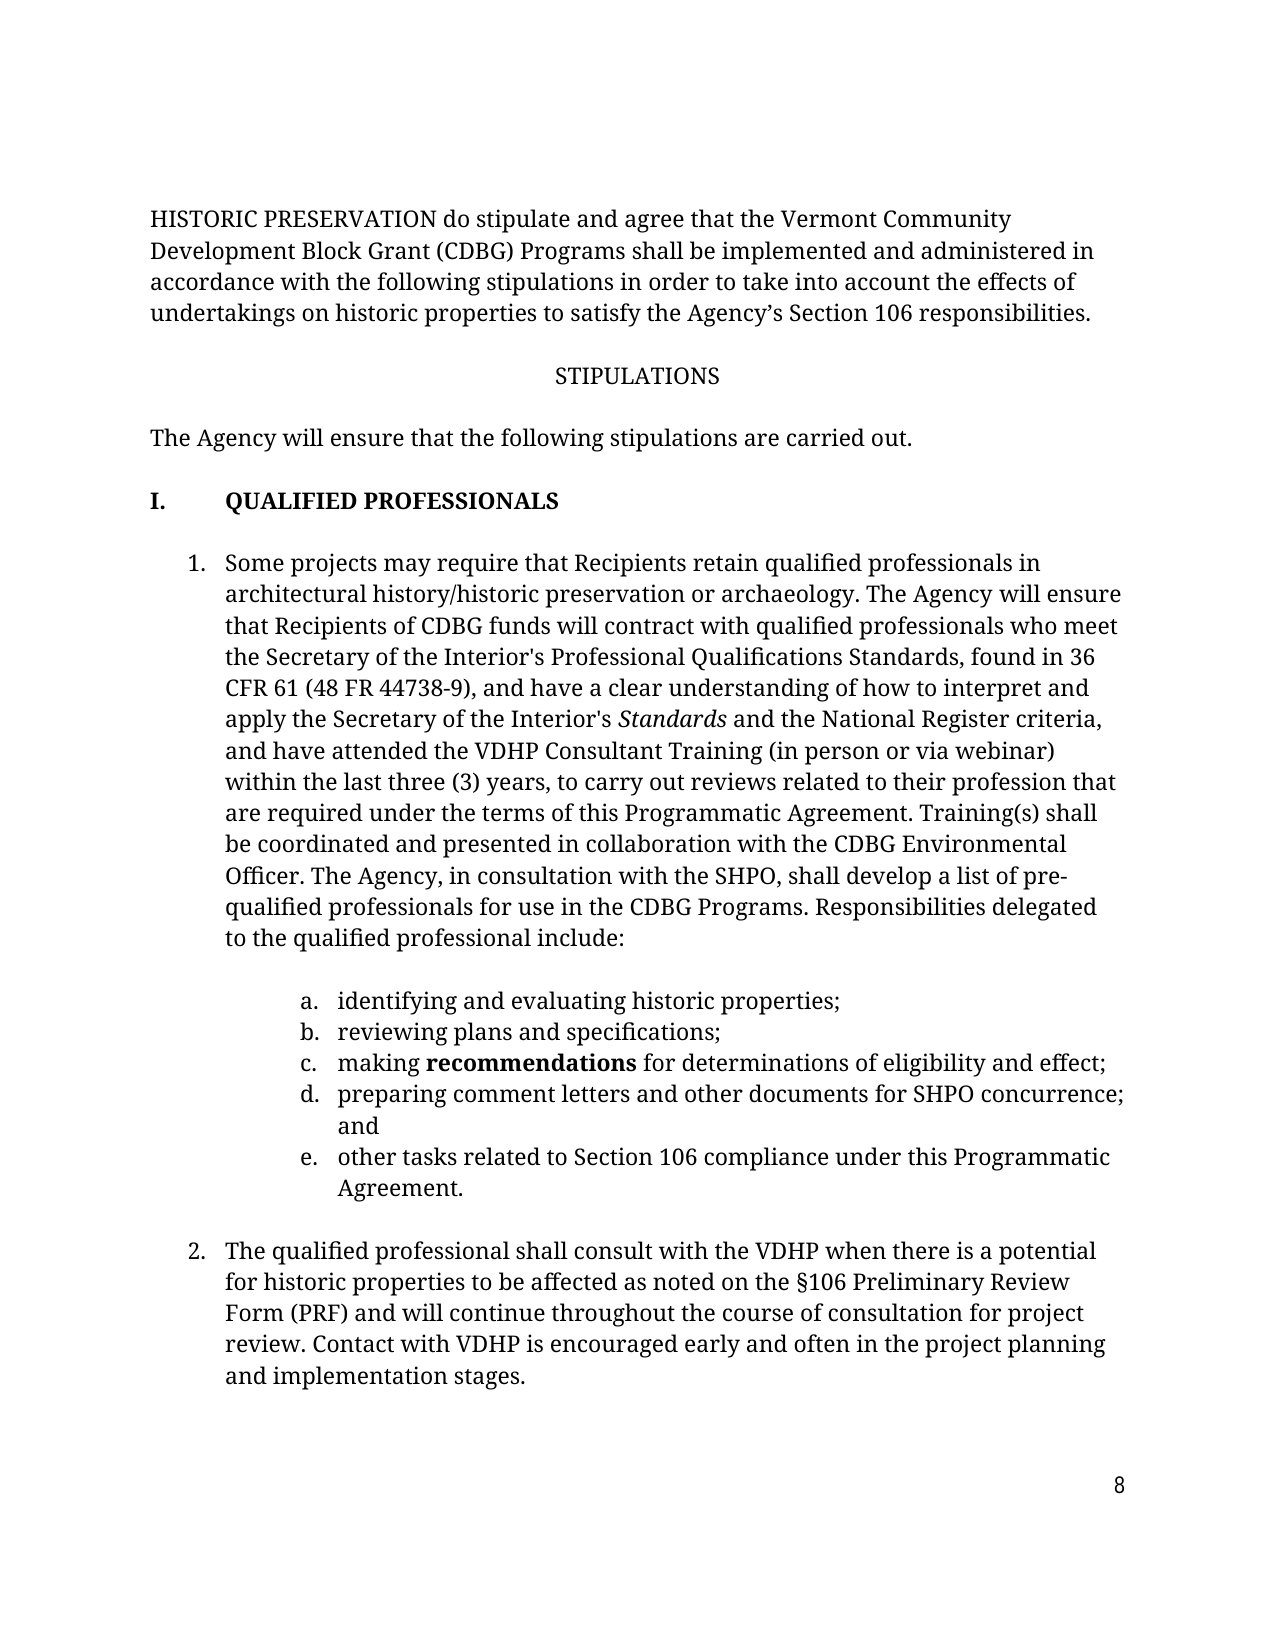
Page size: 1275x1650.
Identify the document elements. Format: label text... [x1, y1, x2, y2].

list identifying and evaluating historic properties; [300, 985, 1125, 1016]
list other tasks related to Section 106 compliance under this Programmatic Agreement. [300, 1141, 1125, 1203]
text I. QUALIFIED PROFESSIONALS [150, 485, 1125, 516]
list The qualified professional shall consult with the VDHP when there is a potential for historic properties to be affected as noted on the §106 Preliminary Review Form (PRF) and will continue throughout the course of consultation for project review. Contact with VDHP is encouraged early and often in the project planning and implementation stages. [187, 1235, 1125, 1391]
list reviewing plans and specifications; [300, 1016, 1125, 1047]
list Some projects may require that Recipients retain qualified professionals in architectural history/historic preservation or archaeology. The Agency will ensure that Recipients of CDBG funds will contract with qualified professionals who meet the Secretary of the Interior's Professional Qualifications Standards, found in 36 CFR 61 (48 FR 44738-9), and have a clear understanding of how to interpret and apply the Secretary of the Interior's Standards and the National Register criteria, and have attended the VDHP Consultant Training (in person or via webinar) within the last three (3) years, to carry out reviews related to their profession that are required under the terms of this Programmatic Agreement. Training(s) shall be coordinated and presented in collaboration with the CDBG Environmental Officer. The Agency, in consultation with the SHPO, shall develop a list of pre-qualified professionals for use in the CDBG Programs. Responsibilities delegated to the qualified professional include: [187, 547, 1125, 953]
text The Agency will ensure that the following stipulations are carried out. [150, 422, 1125, 453]
list preparing comment letters and other documents for SHPO concurrence; and [300, 1078, 1125, 1141]
list making recommendations for determinations of eligibility and effect; [300, 1047, 1125, 1078]
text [150, 203, 1125, 328]
text STIPULATIONS [150, 360, 1125, 391]
